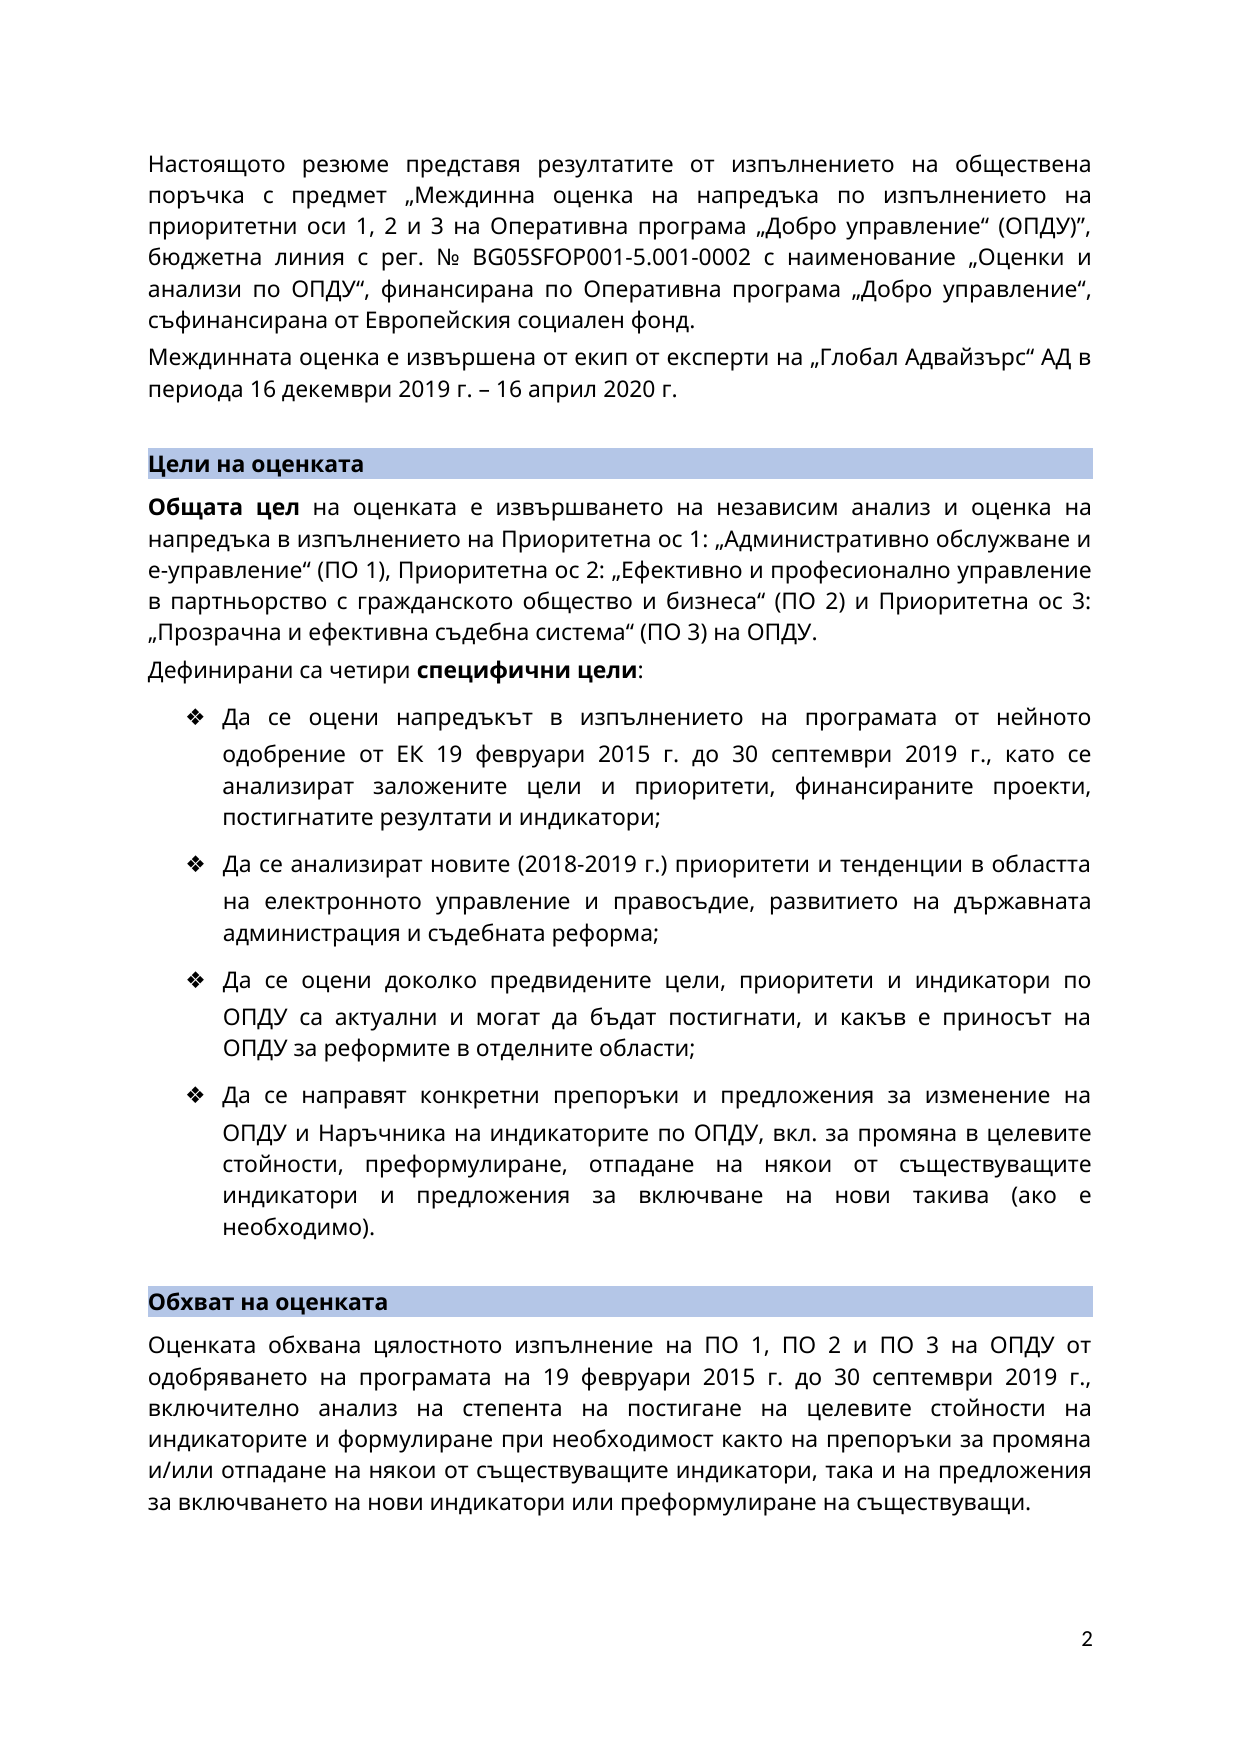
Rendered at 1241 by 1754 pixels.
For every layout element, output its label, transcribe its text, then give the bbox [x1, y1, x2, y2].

text Цели на оценката [148, 448, 1093, 479]
text Оценката обхвана цялостното изпълнение на ПО 1, ПО 2 и ПО 3 на ОПДУ от одобряването на програмата на 19 февруари 2015 г. до 30 септември 2019 г., включително анализ на степента на постигане на целевите стойности на индикаторите и формулиране при необходимост както на препоръки за промяна и/или отпадане на някои от съществуващите индикатори, така и на предложения за включването на нови индикатори или преформулиране на съществуващи. [148, 1329, 1093, 1517]
list Да се анализират новите (2018-2019 г.) приоритети и тенденции в областта на електронното управление и правосъдие, развитието на държавната администрация и съдебната реформа; [185, 838, 1093, 948]
list Да се оцени доколко предвидените цели, приоритети и индикатори по ОПДУ са актуални и могат да бъдат постигнати, и какъв е приносът на ОПДУ за реформите в отделните области; [185, 954, 1093, 1063]
text Общата цел на оценката е извършването на независим анализ и оценка на напредъка в изпълнението на Приоритетна ос 1: „Административно обслужване и е-управление“ (ПО 1), Приоритетна ос 2: „Ефективно и професионално управление в партньорство с гражданското общество и бизнеса“ (ПО 2) и Приоритетна ос 3: „Прозрачна и ефективна съдебна система“ (ПО 3) на ОПДУ. [148, 491, 1093, 648]
list Да се оцени напредъкът в изпълнението на програмата от нейното одобрение от ЕК 19 февруари 2015 г. до 30 септември 2019 г., като се анализират заложените цели и приоритети, финансираните проекти, постигнатите резултати и индикатори; [185, 691, 1093, 832]
text Междинната оценка е извършена от екип от експерти на „Глобал Адвайзърс“ АД в периода 16 декември 2019 г. – 16 април 2020 г. [148, 341, 1093, 404]
text Настоящото резюме представя резултатите от изпълнението на обществена поръчка с предмет „Междинна оценка на напредъка по изпълнението на приоритетни оси 1, 2 и 3 на Оперативна програма „Добро управление“ (ОПДУ)”, бюджетна линия с рег. № BG05SFOP001-5.001-0002 с наименование „Оценки и анализи по ОПДУ“, финансирана по Оперативна програма „Добро управление“, съфинансирана от Европейския социален фонд. [148, 148, 1093, 335]
text Дефинирани са четири специфични цели: [148, 654, 1093, 685]
list Да се направят конкретни препоръки и предложения за изменение на ОПДУ и Наръчника на индикаторите по ОПДУ, вкл. за промяна в целевите стойности, преформулиране, отпадане на някои от съществуващите индикатори и предложения за включване на нови такива (ако е необходимо). [185, 1070, 1093, 1242]
text Обхват на оценката [148, 1286, 1093, 1317]
